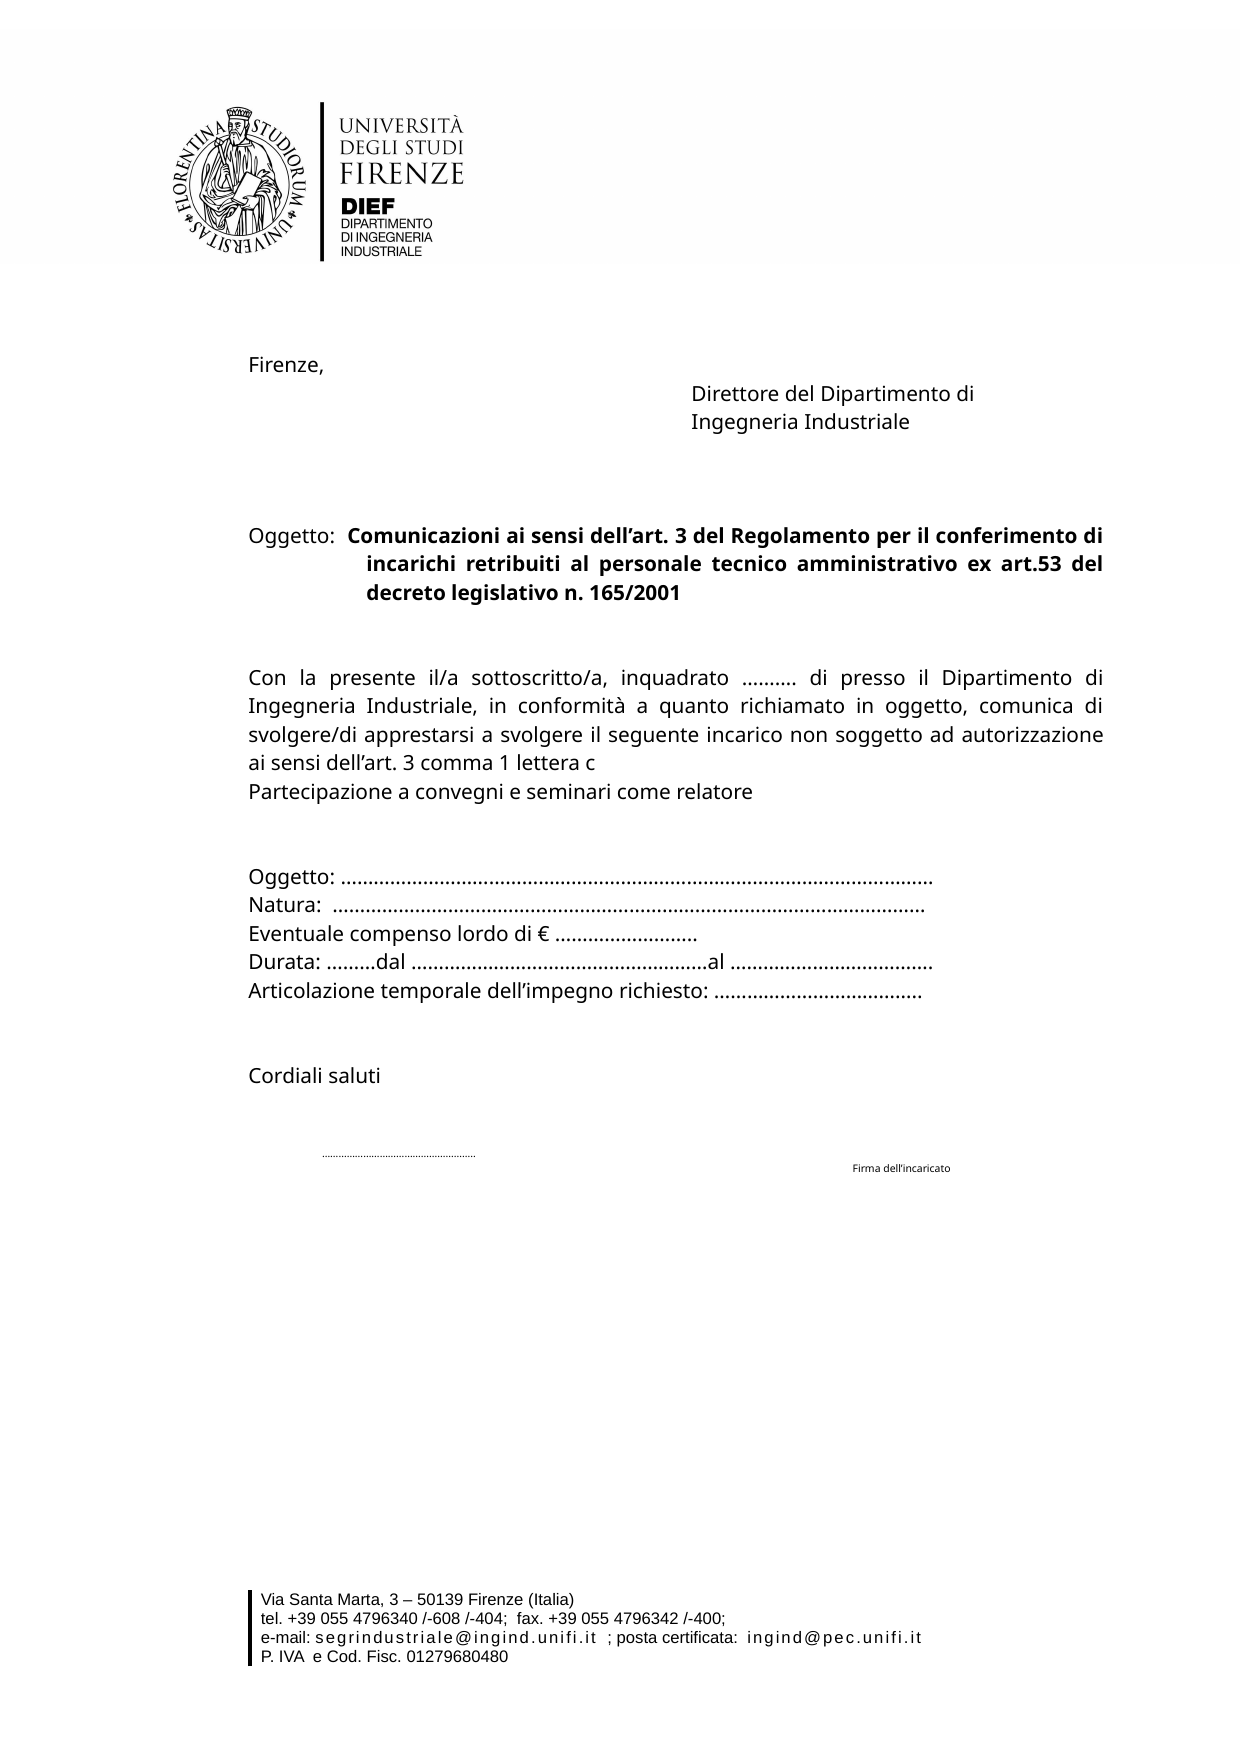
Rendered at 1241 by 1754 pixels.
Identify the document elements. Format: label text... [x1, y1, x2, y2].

text ……………………………………………….. [248, 1118, 1104, 1161]
text Oggetto: Comunicazioni ai sensi dell’art. 3 del Regolamento per il conferimento di incarichi retribuiti al personale tecnico amministrativo ex art.53 del decreto legislativo n. 165/2001 [248, 521, 1104, 606]
text Firma dell’incaricato [839, 1161, 1104, 1175]
text Eventuale compenso lordo di € …………………….. [248, 919, 1104, 947]
text Ingegneria Industriale [248, 407, 1104, 436]
text Partecipazione a convegni e seminari come relatore [248, 777, 1104, 805]
text Durata: ………dal ………………………………………………al ………………………………. [248, 947, 1104, 976]
text Direttore del Dipartimento di [248, 379, 1104, 407]
text Cordiali saluti [248, 1061, 1104, 1089]
text Con la presente il/a sottoscritto/a, inquadrato ………. di presso il Dipartimento di Ingegneria Industriale, in conformità a quanto richiamato in oggetto, comunica di svolgere/di apprestarsi a svolgere il seguente incarico non soggetto ad autorizzazione ai sensi dell’art. 3 comma 1 lettera c [248, 663, 1104, 777]
picture [0, 29, 1241, 264]
text Firenze, [248, 350, 1104, 379]
text Oggetto: ……………………………………………………………………………………………… [248, 862, 1104, 891]
text Articolazione temporale dell’impegno richiesto: ……………………………….. [248, 976, 1104, 1004]
text Natura: ……………………………………………………………………………………………… [248, 891, 1104, 919]
